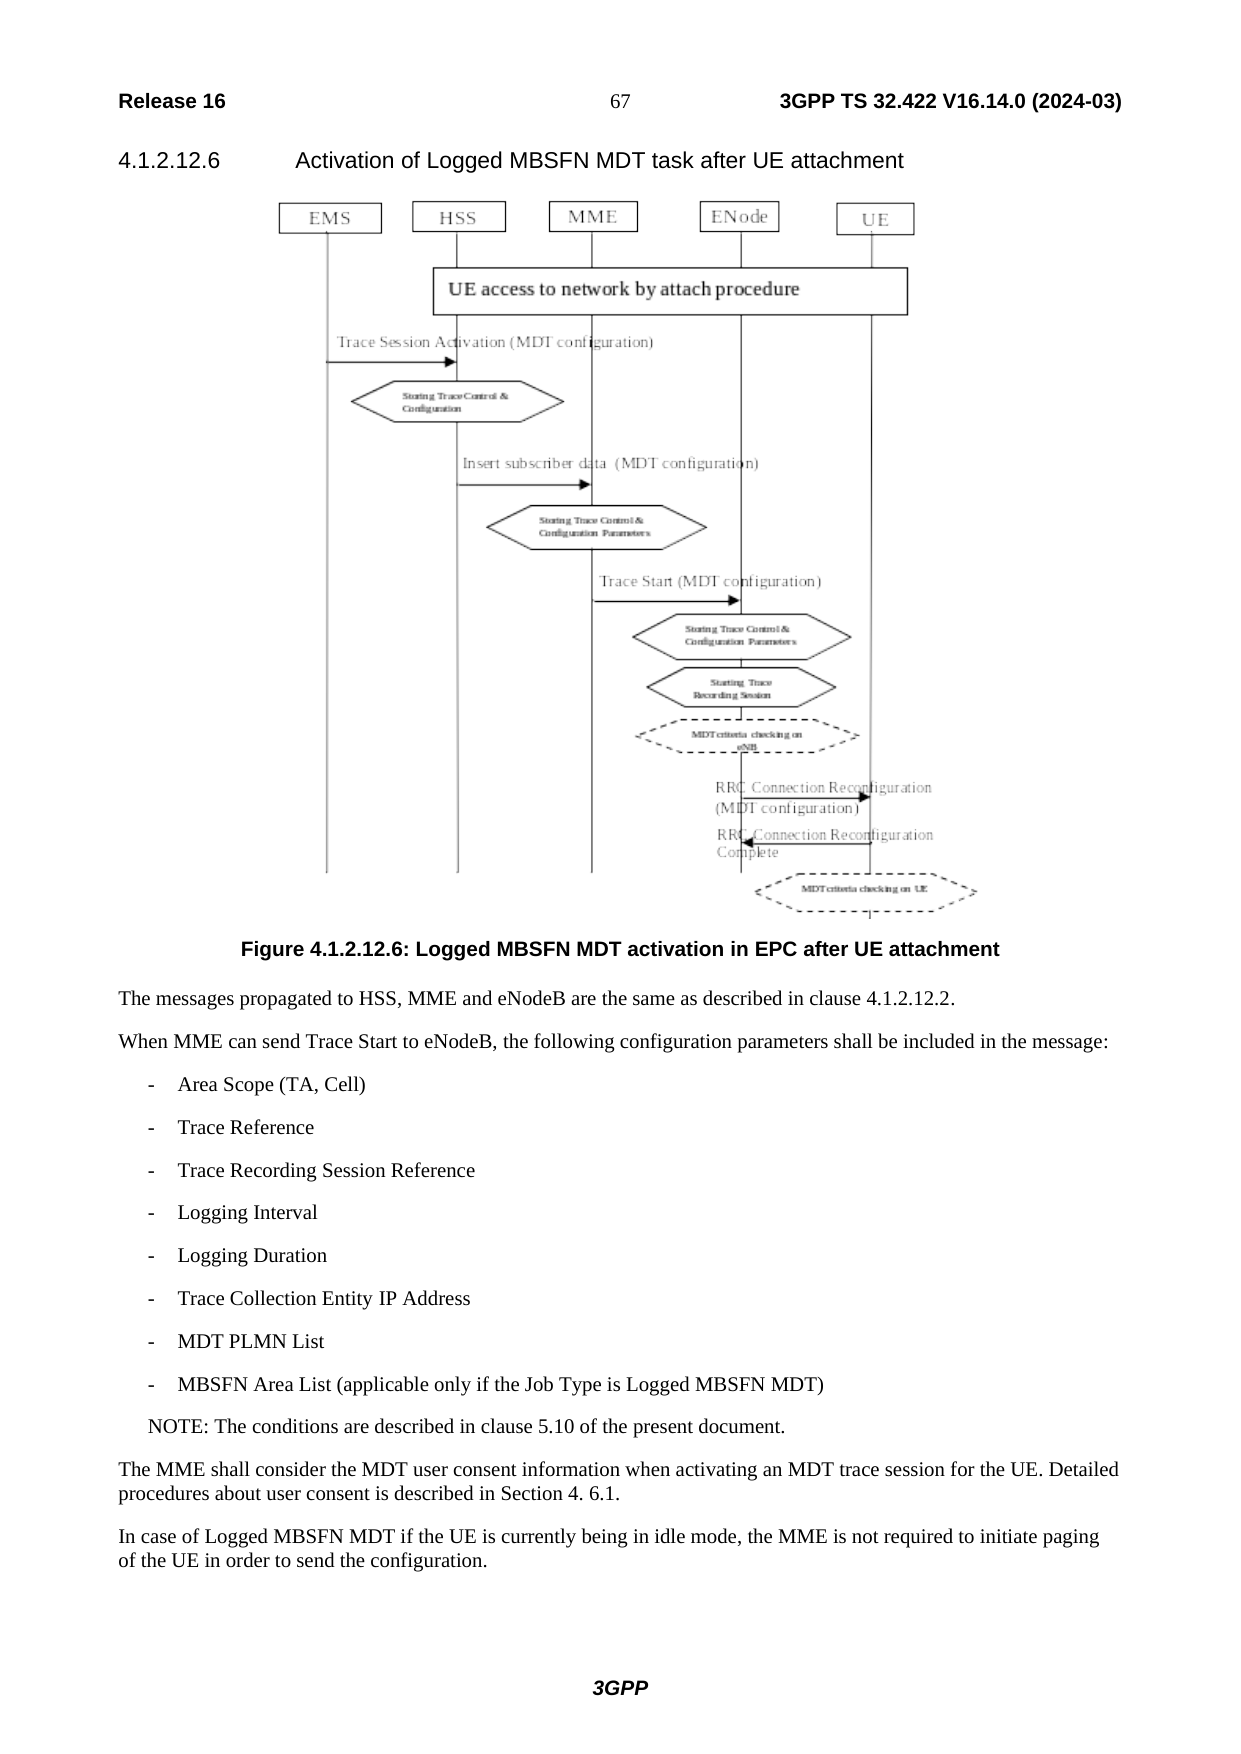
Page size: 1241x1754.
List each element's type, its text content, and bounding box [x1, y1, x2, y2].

text When MME can send Trace Start to eNodeB, the following configuration parameters shall be included in the message: [118, 1029, 1122, 1053]
text - MDT PLMN List [148, 1329, 1122, 1353]
text - Trace Recording Session Reference [148, 1157, 1122, 1182]
text NOTE: The conditions are described in clause 5.10 of the present document. [148, 1414, 1122, 1438]
text Figure .12.6: Logged MBSFN MDT activation in EPC after UE attachment [118, 937, 1122, 961]
subtitle 4.1.2.12.6 Activation of Logged MBSFN MDT task after UE attachment [118, 147, 1122, 174]
text The MME shall consider the MDT user consent information when activating an MDT trace session for the UE. Detailed procedures about user consent is described in Section 4. 6.1. [118, 1457, 1122, 1505]
text - Trace Collection Entity IP Address [148, 1286, 1122, 1310]
text In case of Logged MBSFN MDT if the UE is currently being in idle mode, the MME is not required to initiate paging of the UE in order to send the configuration. [118, 1524, 1122, 1572]
text - MBSFN Area List (applicable only if the Job Type is Logged MBSFN MDT) [148, 1372, 1122, 1396]
text The messages propagated to HSS, MME and eNodeB are the same as described in clause .12.2. [118, 986, 1122, 1010]
text - Area Scope (TA, Cell) [148, 1072, 1122, 1096]
text - Logging Interval [148, 1200, 1122, 1224]
text - Logging Duration [148, 1243, 1122, 1267]
text - Trace Reference [148, 1115, 1122, 1139]
